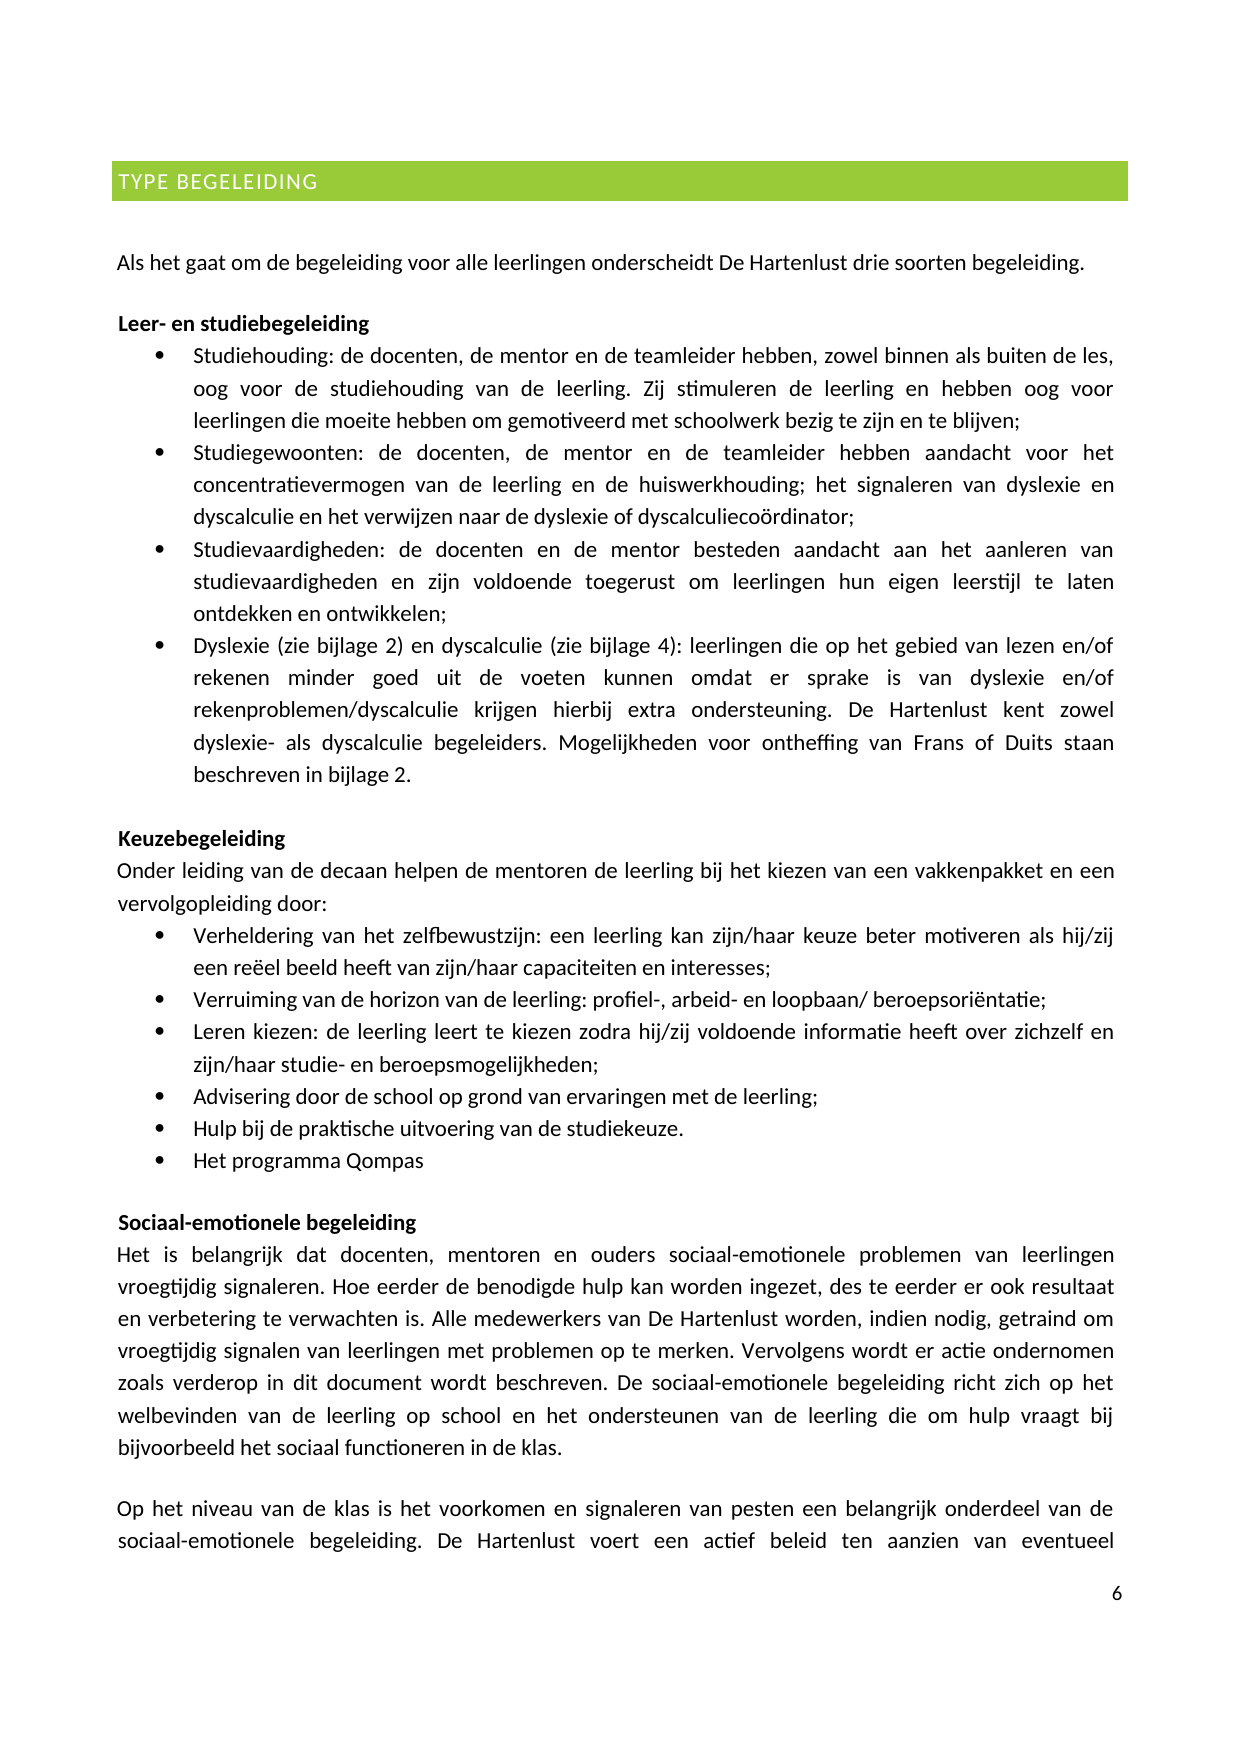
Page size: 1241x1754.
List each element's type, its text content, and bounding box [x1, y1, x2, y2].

list Advisering door de school op grond van ervaringen met de leerling; [156, 1082, 1116, 1110]
list Hulp bij de praktische uitvoering van de studiekeuze. [156, 1114, 1116, 1142]
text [117, 1494, 1116, 1554]
text Het is belangrijk dat docenten, mentoren en ouders sociaal-emotionele problemen van leerlingen vroegtijdig signaleren. Hoe eerder de benodigde hulp kan worden ingezet, des te eerder er ook resultaat en verbetering te verwachten is. Alle medewerkers van De Hartenlust worden, indien nodig, getraind om vroegtijdig signalen van leerlingen met problemen op te merken. Vervolgens wordt er actie ondernomen zoals verderop in dit document wordt beschreven. De sociaal-emotionele begeleiding richt zich op het welbevinden van de leerling op school en het ondersteunen van de leerling die om hulp vraagt bij bijvoorbeeld het sociaal functioneren in de klas. [117, 1240, 1116, 1461]
list Studiegewoonten: de docenten, de mentor en de teamleider hebben aandacht voor het concentratievermogen van de leerling en de huiswerkhouding; het signaleren van dyslexie en dyscalculie en het verwijzen naar de dyslexie of dyscalculiecoördinator; [156, 438, 1116, 531]
text Leer- en studiebegeleiding [118, 309, 1124, 337]
text Sociaal-emotionele begeleiding [118, 1208, 1124, 1236]
list Verheldering van het zelfbewustzijn: een leerling kan zijn/haar keuze beter motiveren als hij/zij een reëel beeld heeft van zijn/haar capaciteiten en interesses; [156, 921, 1116, 981]
list Studievaardigheden: de docenten en de mentor besteden aandacht aan het aanleren van studievaardigheden en zijn voldoende toegerust om leerlingen hun eigen leerstijl te laten ontdekken en ontwikkelen; [156, 535, 1116, 627]
list Studiehouding: de docenten, de mentor en de teamleider hebben, zowel binnen als buiten de les, oog voor de studiehouding van de leerling. Zij stimuleren de leerling en hebben oog voor leerlingen die moeite hebben om gemotiveerd met schoolwerk bezig te zijn en te blijven; [156, 342, 1116, 434]
list Het programma Qompas [156, 1146, 1116, 1174]
text Keuzebegeleiding [118, 824, 1124, 852]
list Dyslexie (zie bijlage 2) en dyscalculie (zie bijlage 4): leerlingen die op het gebied van lezen en/of rekenen minder goed uit de voeten kunnen omdat er sprake is van dyslexie en/of rekenproblemen/dyscalculie krijgen hierbij extra ondersteuning. De Hartenlust kent zowel dyslexie- als dyscalculie begeleiders. Mogelijkheden voor ontheffing van Frans of Duits staan beschreven in bijlage 2. [156, 631, 1116, 788]
list Leren kiezen: de leerling leert te kiezen zodra hij/zij voldoende informatie heeft over zichzelf en zijn/haar studie- en beroepsmogelijkheden; [156, 1017, 1116, 1078]
text Als het gaat om de begeleiding voor alle leerlingen onderscheidt De Hartenlust drie soorten begeleiding. [117, 248, 1116, 276]
text Onder leiding van de decaan helpen de mentoren de leerling bij het kiezen van een vakkenpakket en een vervolgopleiding door: [117, 857, 1116, 917]
list Verruiming van de horizon van de leerling: profiel-, arbeid- en loopbaan/ beroepsoriëntatie; [156, 985, 1116, 1013]
subtitle TYPE BEGELEIDING [118, 167, 1122, 195]
